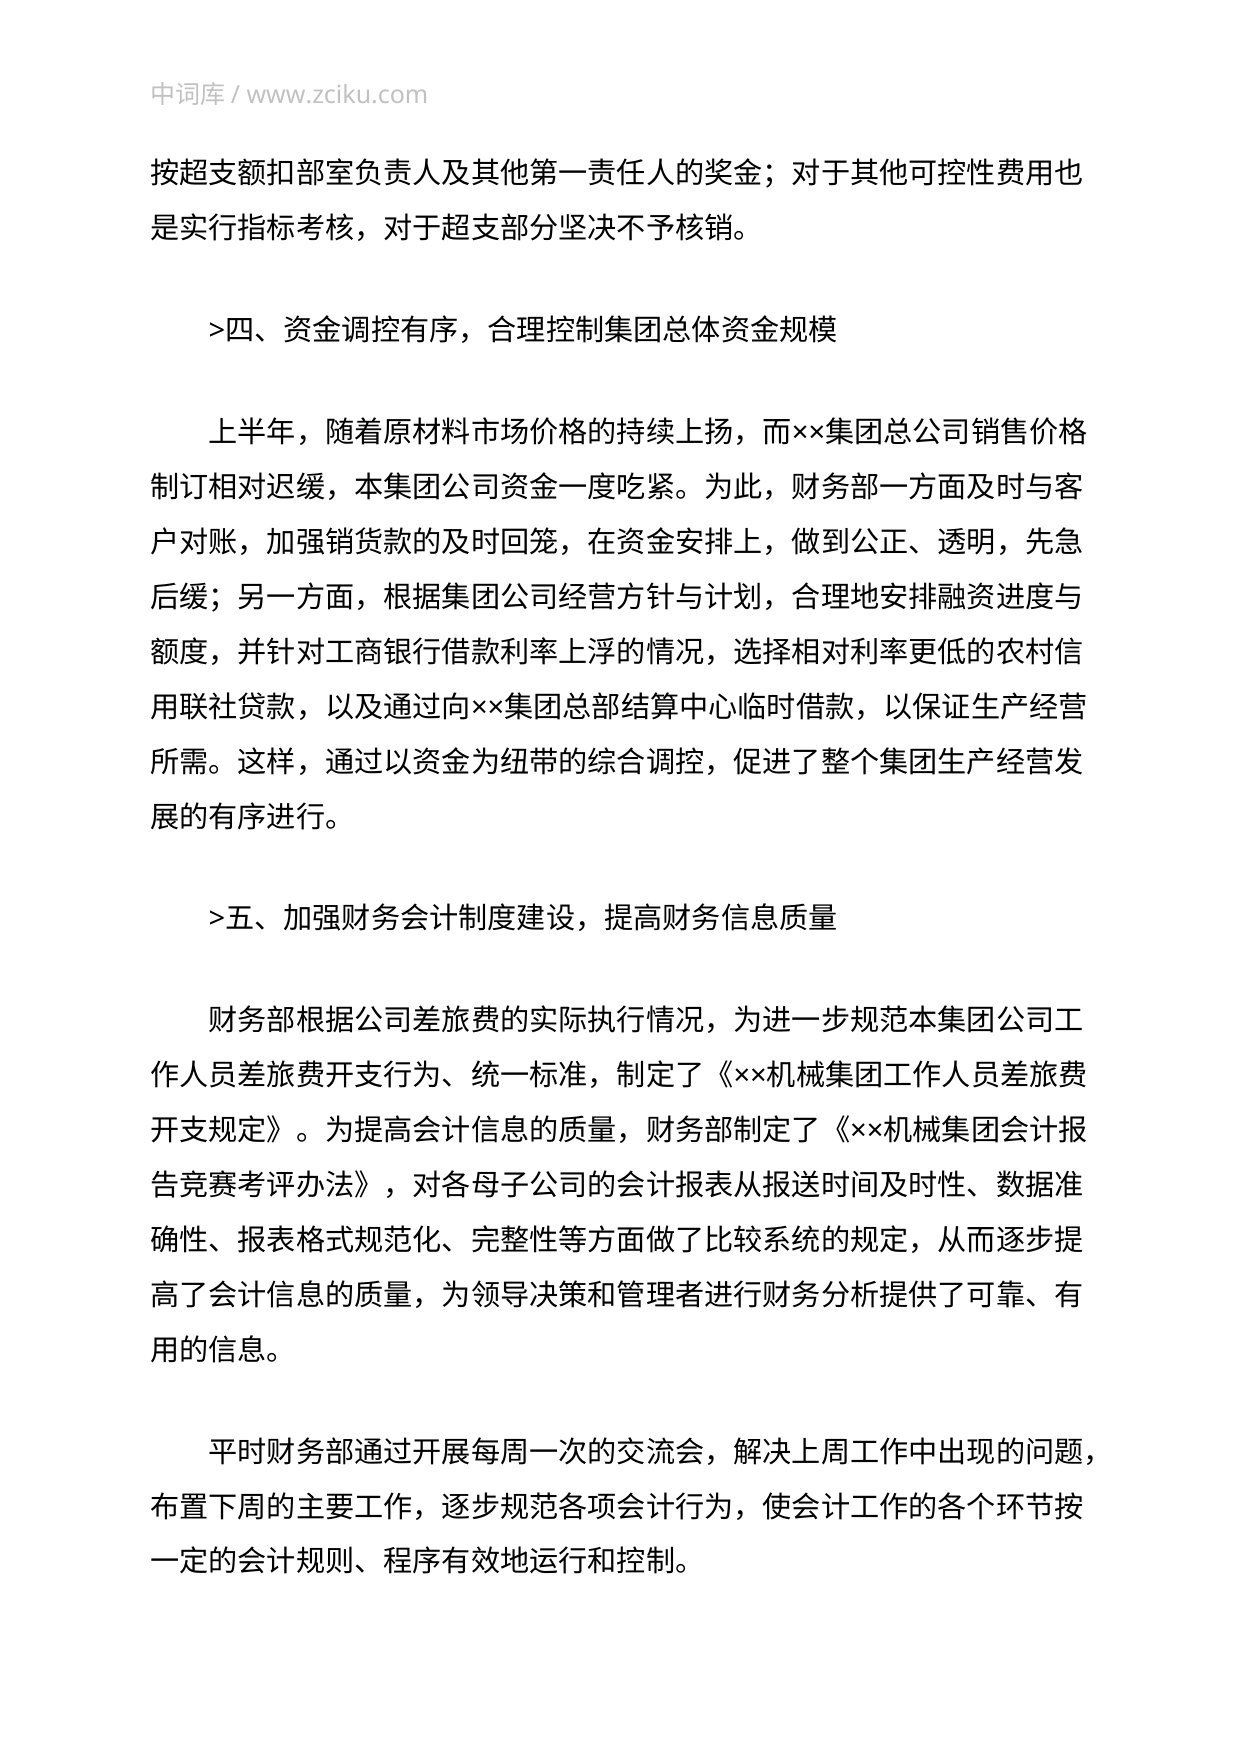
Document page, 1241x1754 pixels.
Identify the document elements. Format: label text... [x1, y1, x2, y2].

text 上半年，随着原材料市场价格的持续上扬，而××集团总公司销售价格制订相对迟缓，本集团公司资金一度吃紧。为此，财务部一方面及时与客户对账，加强销货款的及时回笼，在资金安排上，做到公正、透明，先急后缓；另一方面，根据集团公司经营方针与计划，合理地安排融资进度与额度，并针对工商银行借款利率上浮的情况，选择相对利率更低的农村信用联社贷款，以及通过向××集团总部结算中心临时借款，以保证生产经营所需。这样，通过以资金为纽带的综合调控，促进了整个集团生产经营发展的有序进行。 [150, 409, 1090, 835]
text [150, 150, 1090, 247]
text 财务部根据公司差旅费的实际执行情况，为进一步规范本集团公司工作人员差旅费开支行为、统一标准，制定了《××机械集团工作人员差旅费开支规定》。为提高会计信息的质量，财务部制定了《××机械集团会计报告竞赛考评办法》，对各母子公司的会计报表从报送时间及时性、数据准确性、报表格式规范化、完整性等方面做了比较系统的规定，从而逐步提高了会计信息的质量，为领导决策和管理者进行财务分析提供了可靠、有用的信息。 [150, 997, 1090, 1369]
text 平时财务部通过开展每周一次的交流会，解决上周工作中出现的问题，布置下周的主要工作，逐步规范各项会计行为，使会计工作的各个环节按一定的会计规则、程序有效地运行和控制。 [150, 1428, 1090, 1580]
text >四、资金调控有序，合理控制集团总体资金规模 [150, 307, 1090, 349]
text >五、加强财务会计制度建设，提高财务信息质量 [150, 895, 1090, 937]
